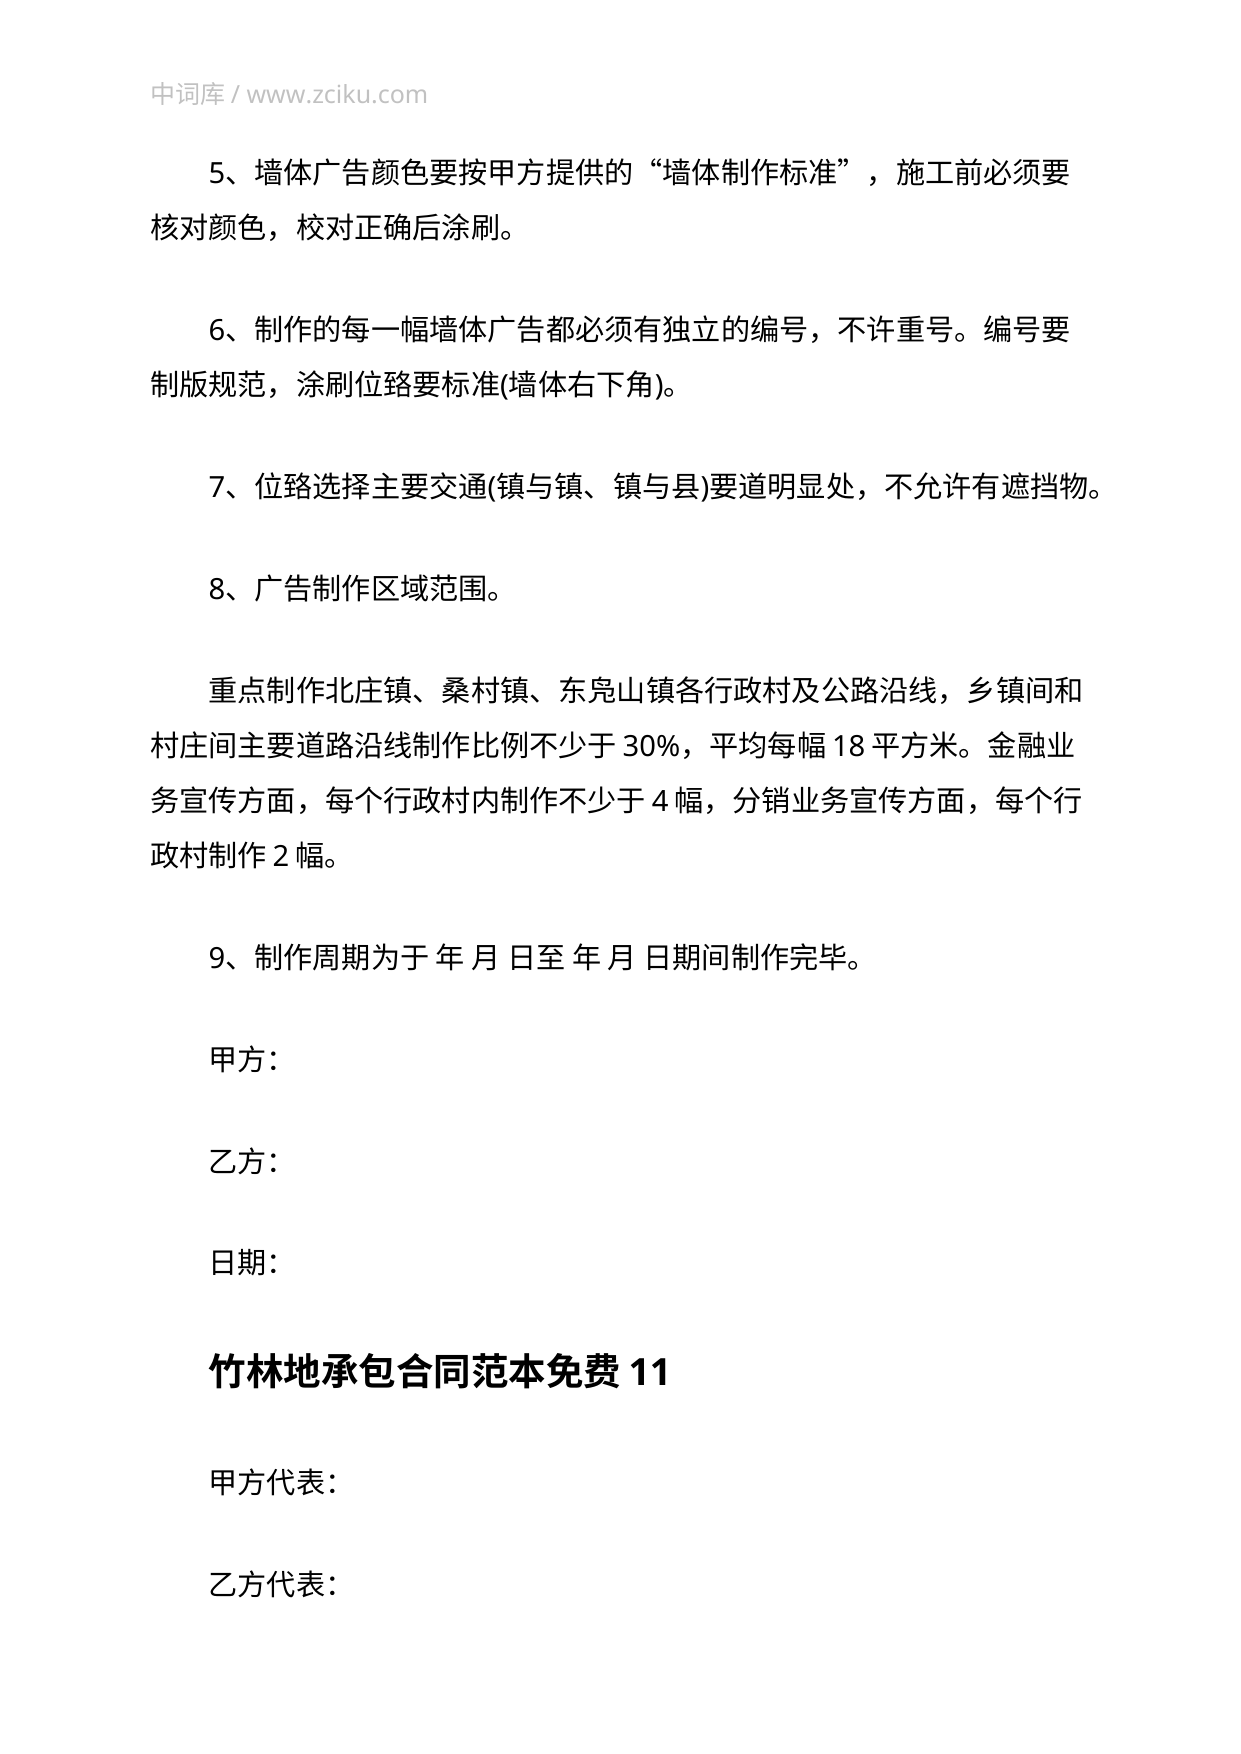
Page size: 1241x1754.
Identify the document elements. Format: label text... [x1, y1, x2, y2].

text 8、广告制作区域范围。 [150, 566, 1090, 608]
text 甲方代表： [150, 1459, 1090, 1502]
text 甲方： [150, 1037, 1090, 1079]
text 乙方： [150, 1138, 1090, 1181]
text 重点制作北庄镇、桑村镇、东凫山镇各行政村及公路沿线，乡镇间和村庄间主要道路沿线制作比例不少于30%，平均每幅18平方米。金融业务宣传方面，每个行政村内制作不少于4幅，分销业务宣传方面，每个行政村制作2幅。 [150, 668, 1090, 875]
text 5、墙体广告颜色要按甲方提供的“墙体制作标准”，施工前必须要核对颜色，校对正确后涂刷。 [150, 150, 1090, 247]
text 9、制作周期为于 年 月 日至 年 月 日期间制作完毕。 [150, 934, 1090, 977]
text 日期： [150, 1240, 1090, 1282]
text 竹林地承包合同范本免费11 [150, 1342, 1090, 1396]
text 7、位臵选择主要交通(镇与镇、镇与县)要道明显处，不允许有遮挡物。 [150, 464, 1090, 506]
text 乙方代表： [150, 1561, 1090, 1603]
text 6、制作的每一幅墙体广告都必须有独立的编号，不许重号。编号要制版规范，涂刷位臵要标准(墙体右下角)。 [150, 307, 1090, 404]
